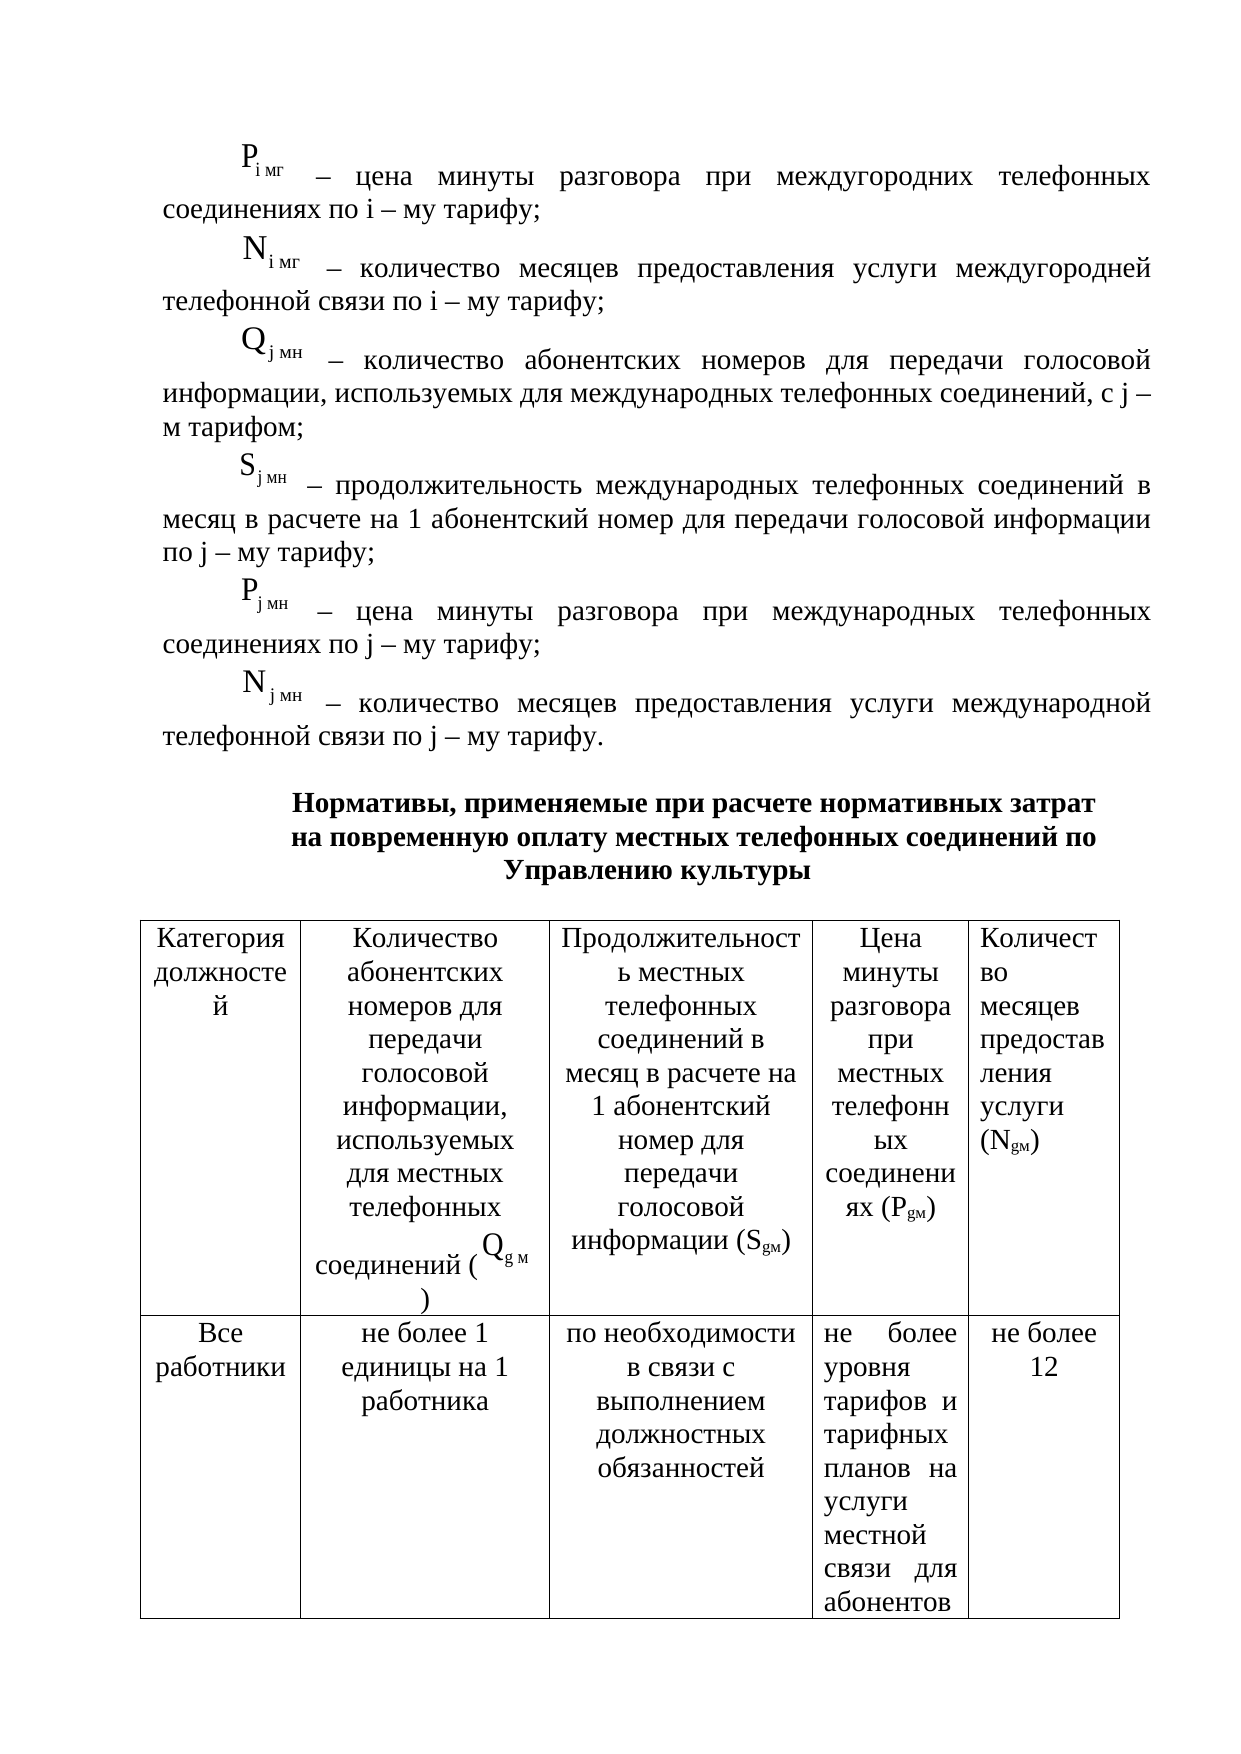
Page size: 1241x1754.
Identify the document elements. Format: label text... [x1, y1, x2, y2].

text Нормативы, применяемые при расчете нормативных затрат [162, 785, 1152, 819]
text на повременную оплату местных телефонных соединений по Управлению культуры [162, 819, 1152, 886]
table_header Количество месяцев предоставления услуги (Ngм) [969, 921, 1119, 1314]
table_header Цена минуты разговора при местных телефонных соединениях (Pgм) [813, 921, 968, 1314]
table_header Продолжительность местных телефонных соединений в месяц в расчете на 1 абонентский номер для передачи голосовой информации (Sgм) [550, 921, 812, 1314]
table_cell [550, 1316, 812, 1617]
table_cell не более 12 [969, 1316, 1119, 1617]
text – цена минуты разговора при междугородних телефонных соединениях по i – му тарифу; [162, 133, 1152, 225]
text – продолжительность международных телефонных соединений в месяц в расчете на 1 абонентский номер для передачи голосовой информации по j – му тарифу; [162, 442, 1152, 568]
table_header Категория должностей [141, 921, 300, 1314]
text – количество месяцев предоставления услуги междугородней телефонной связи по i – му тарифу; [162, 225, 1152, 317]
table_cell Все работники [141, 1316, 300, 1617]
text – количество месяцев предоставления услуги международной телефонной связи по j – му тарифу. [162, 660, 1152, 752]
text – цена минуты разговора при международных телефонных соединениях по j – му тарифу; [162, 568, 1152, 660]
text – количество абонентских номеров для передачи голосовой информации, используемых для международных телефонных соединений, с j –м тарифом; [162, 317, 1152, 442]
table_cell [301, 1316, 549, 1617]
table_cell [813, 1316, 968, 1617]
table_header Количество абонентских номеров для передачи голосовой информации, используемых для местных телефонных соединений () [301, 921, 549, 1314]
